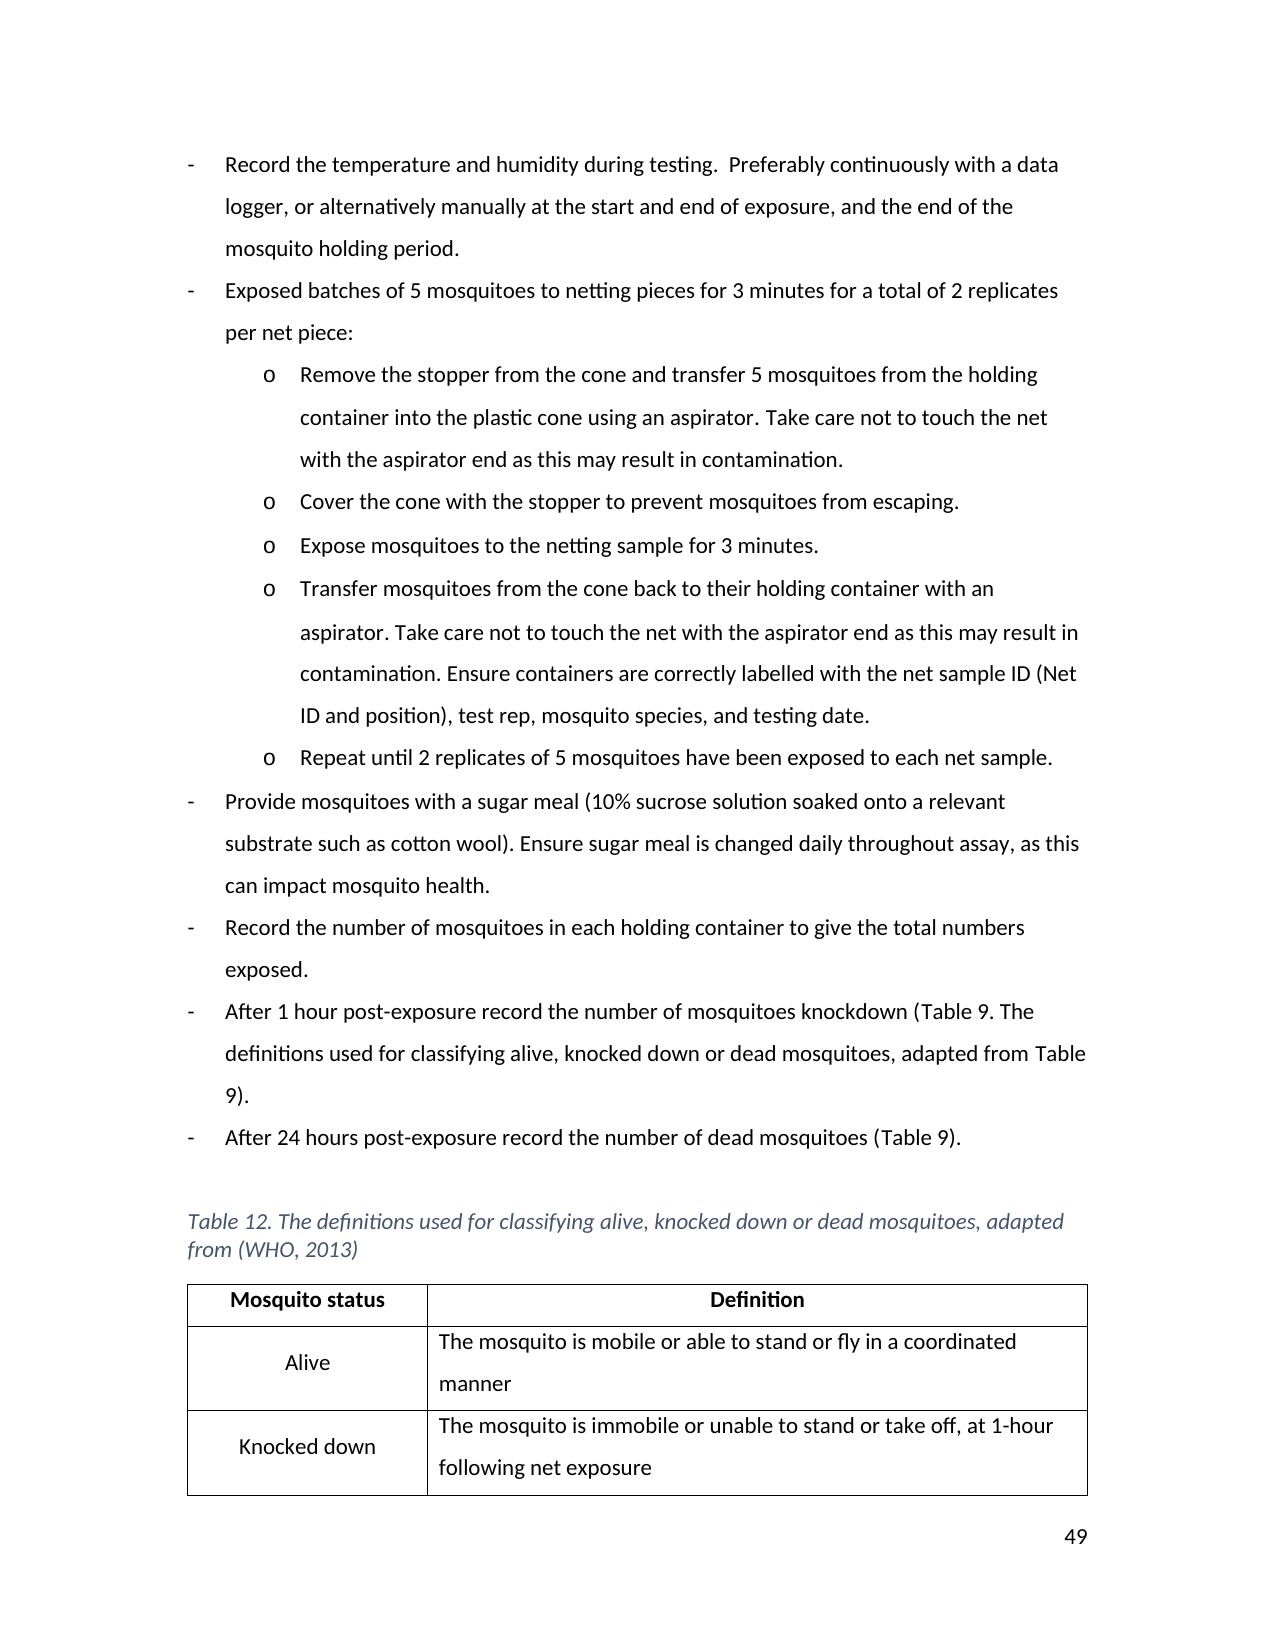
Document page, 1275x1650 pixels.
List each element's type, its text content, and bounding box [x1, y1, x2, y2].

text Table 2. The definitions used for classifying alive, knocked down or dead mosquitoes, adapted from [187, 1207, 1087, 1263]
list Repeat until 2 replicates of 5 mosquitoes have been exposed to each net sample. [262, 743, 1087, 773]
table_header Definition [428, 1285, 1087, 1326]
table_cell Alive [188, 1327, 427, 1410]
list Cover the cone with the stopper to prevent mosquitoes from escaping. [262, 487, 1087, 516]
list Remove the stopper from the cone and transfer 5 mosquitoes from the holding container into the plastic cone using an aspirator. Take care not to touch the net with the aspirator end as this may result in contamination. [262, 360, 1087, 473]
list Expose mosquitoes to the netting sample for 3 minutes. [262, 531, 1087, 560]
table_cell The mosquito is immobile or unable to stand or take off, at 1-hour following net exposure [428, 1411, 1087, 1494]
list Exposed batches of 5 mosquitoes to netting pieces for 3 minutes for a total of 2 replicates per net piece: [187, 276, 1087, 346]
list Provide mosquitoes with a sugar meal (10% sucrose solution soaked onto a relevant substrate such as cotton wool). Ensure sugar meal is changed daily throughout assay, as this can impact mosquito health. [187, 787, 1087, 899]
table_header Mosquito status [188, 1285, 427, 1326]
list Record the number of mosquitoes in each holding container to give the total numbers exposed. [187, 913, 1087, 983]
list Record the temperature and humidity during testing. Preferably continuously with a data logger, or alternatively manually at the start and end of exposure, and the end of the mosquito holding period. [187, 150, 1087, 262]
table_cell The mosquito is mobile or able to stand or fly in a coordinated manner [428, 1327, 1087, 1410]
list Transfer mosquitoes from the cone back to their holding container with an aspirator. Take care not to touch the net with the aspirator end as this may result in contamination. Ensure containers are correctly labelled with the net sample ID (Net ID and position), test rep, mosquito species, and testing date. [262, 574, 1087, 729]
table_cell Knocked down [188, 1411, 427, 1494]
